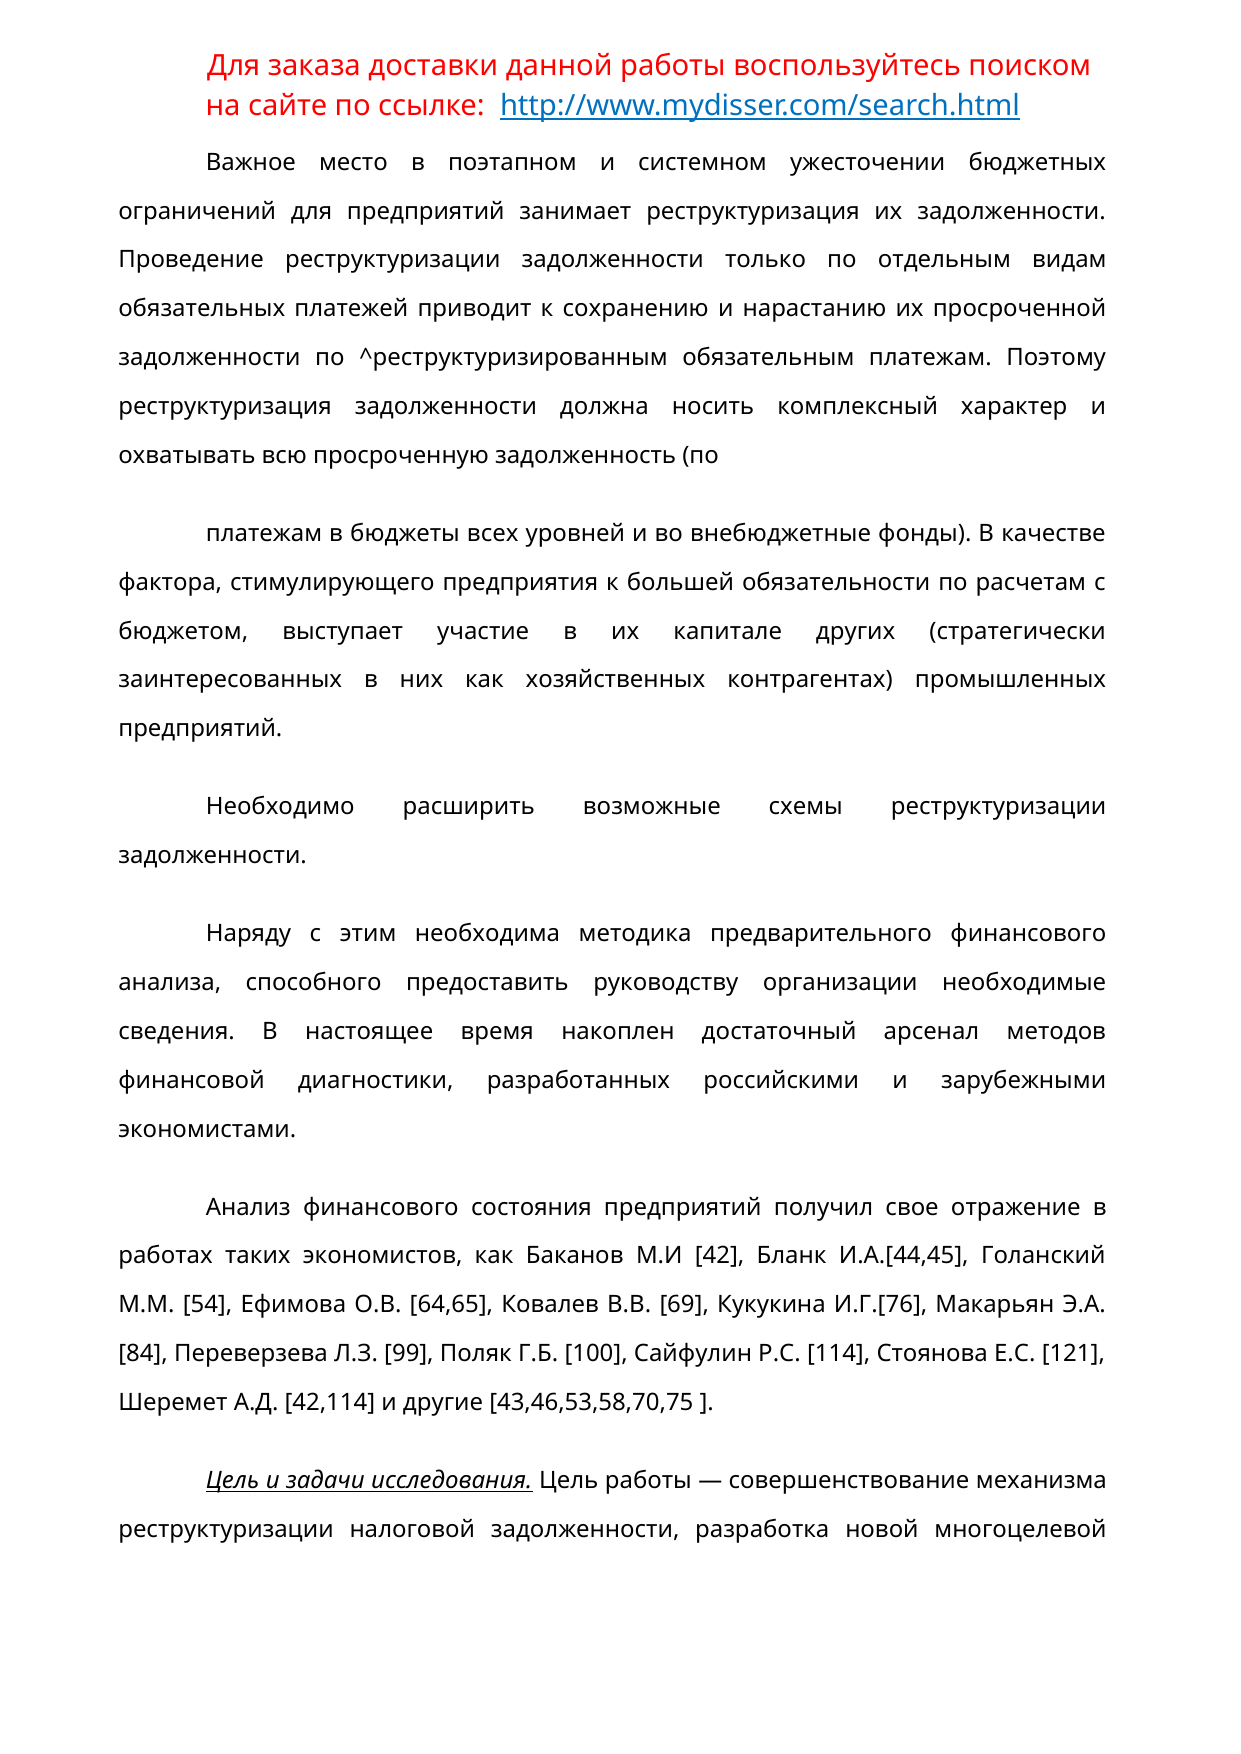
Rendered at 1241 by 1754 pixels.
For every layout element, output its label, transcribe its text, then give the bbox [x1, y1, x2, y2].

text Анализ финансового состояния предприятий получил свое отражение в работах таких экономистов, как Баканов М.И [42], Бланк И.А.[44,45], Голанский М.М. [54], Ефимова О.В. [64,65], Ковалев В.В. [69], Кукукина И.Г.[76], Макарьян Э.А. [84], Переверзева Л.З. [99], Поляк Г.Б. [100], Сайфулин Р.С. [114], Стоянова Е.С. [121], Шеремет А.Д. [42,114] и другие [43,46,53,58,70,75 ]. [118, 1189, 1107, 1417]
text Необходимо расширить возможные схемы реструктуризации задолженности. [118, 789, 1107, 871]
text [118, 1463, 1107, 1544]
text Важное место в поэтапном и системном ужесточении бюджетных ограничений для предприятий занимает реструктуризация их задолженности. Проведение реструктуризации задолженности только по отдельным видам обязательных платежей приводит к сохранению и нарастанию их просроченной задолженности по ^реструктуризированным обязательным платежам. Поэтому реструктуризация задолженности должна носить комплексный характер и охватывать всю просроченную задолженность (по [118, 144, 1107, 470]
text платежам в бюджеты всех уровней и во внебюджетные фонды). В качестве фактора, стимулирующего предприятия к большей обязательности по расчетам с бюджетом, выступает участие в их капитале других (стратегически заинтересованных в них как хозяйственных контрагентах) промышленных предприятий. [118, 516, 1107, 744]
text Наряду с этим необходима методика предварительного финансового анализа, способного предоставить руководству организации необходимые сведения. В настоящее время накоплен достаточный арсенал методов финансовой диагностики, разработанных российскими и зарубежными экономистами. [118, 916, 1107, 1144]
